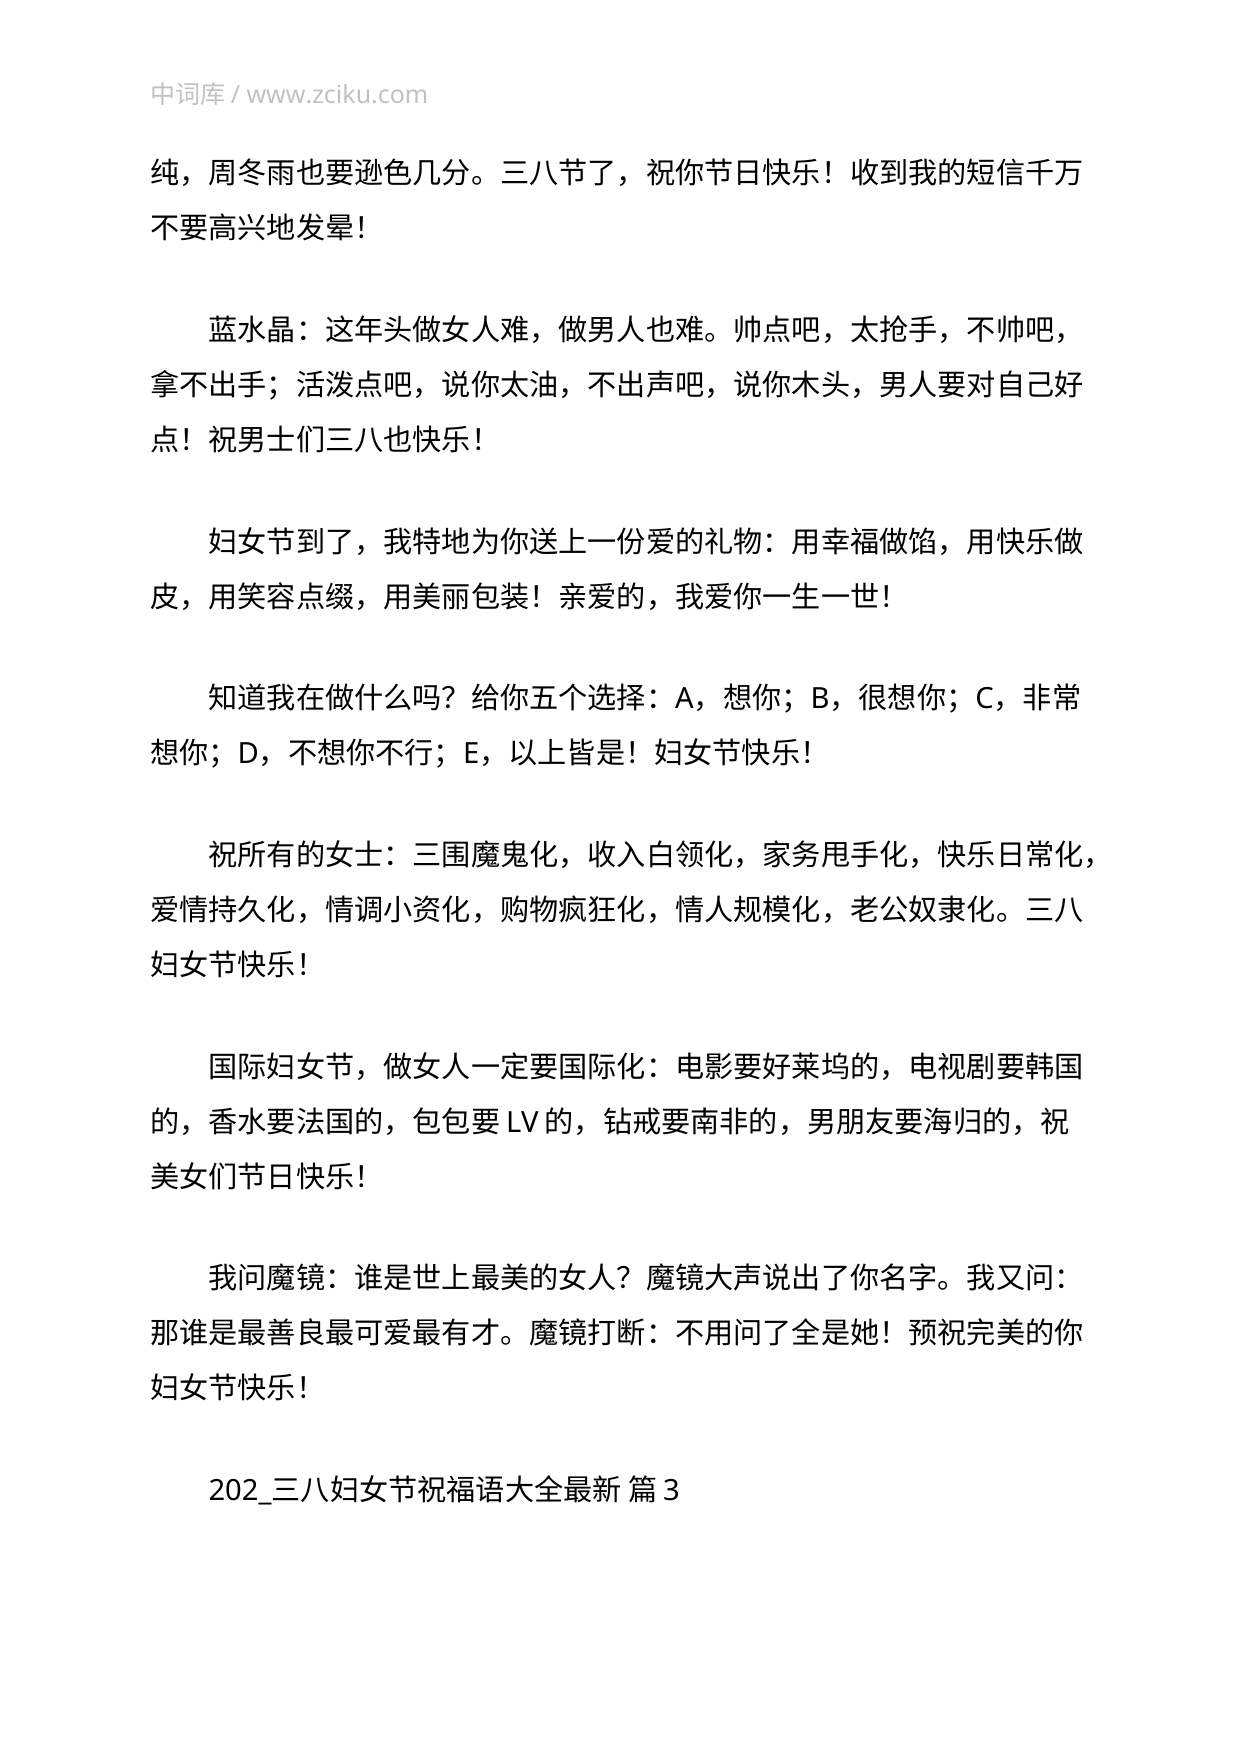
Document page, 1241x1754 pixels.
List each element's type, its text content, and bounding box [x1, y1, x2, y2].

text 我问魔镜：谁是世上最美的女人？魔镜大声说出了你名字。我又问：那谁是最善良最可爱最有才。魔镜打断：不用问了全是她！预祝完美的你妇女节快乐！ [150, 1255, 1090, 1407]
text 妇女节到了，我特地为你送上一份爱的礼物：用幸福做馅，用快乐做皮，用笑容点缀，用美丽包装！亲爱的，我爱你一生一世！ [150, 518, 1090, 615]
text 知道我在做什么吗？给你五个选择：A，想你；B，很想你；C，非常想你；D，不想你不行；E，以上皆是！妇女节快乐！ [150, 675, 1090, 772]
text 蓝水晶：这年头做女人难，做男人也难。帅点吧，太抢手，不帅吧，拿不出手；活泼点吧，说你太油，不出声吧，说你木头，男人要对自己好点！祝男士们三八也快乐！ [150, 307, 1090, 459]
text 祝所有的女士：三围魔鬼化，收入白领化，家务甩手化，快乐日常化，爱情持久化，情调小资化，购物疯狂化，情人规模化，老公奴隶化。三八妇女节快乐！ [150, 832, 1090, 984]
text 国际妇女节，做女人一定要国际化：电影要好莱坞的，电视剧要韩国的，香水要法国的，包包要LV的，钻戒要南非的，男朋友要海归的，祝美女们节日快乐！ [150, 1043, 1090, 1196]
text 202_三八妇女节祝福语大全最新 篇3 [150, 1467, 1090, 1509]
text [150, 150, 1090, 247]
